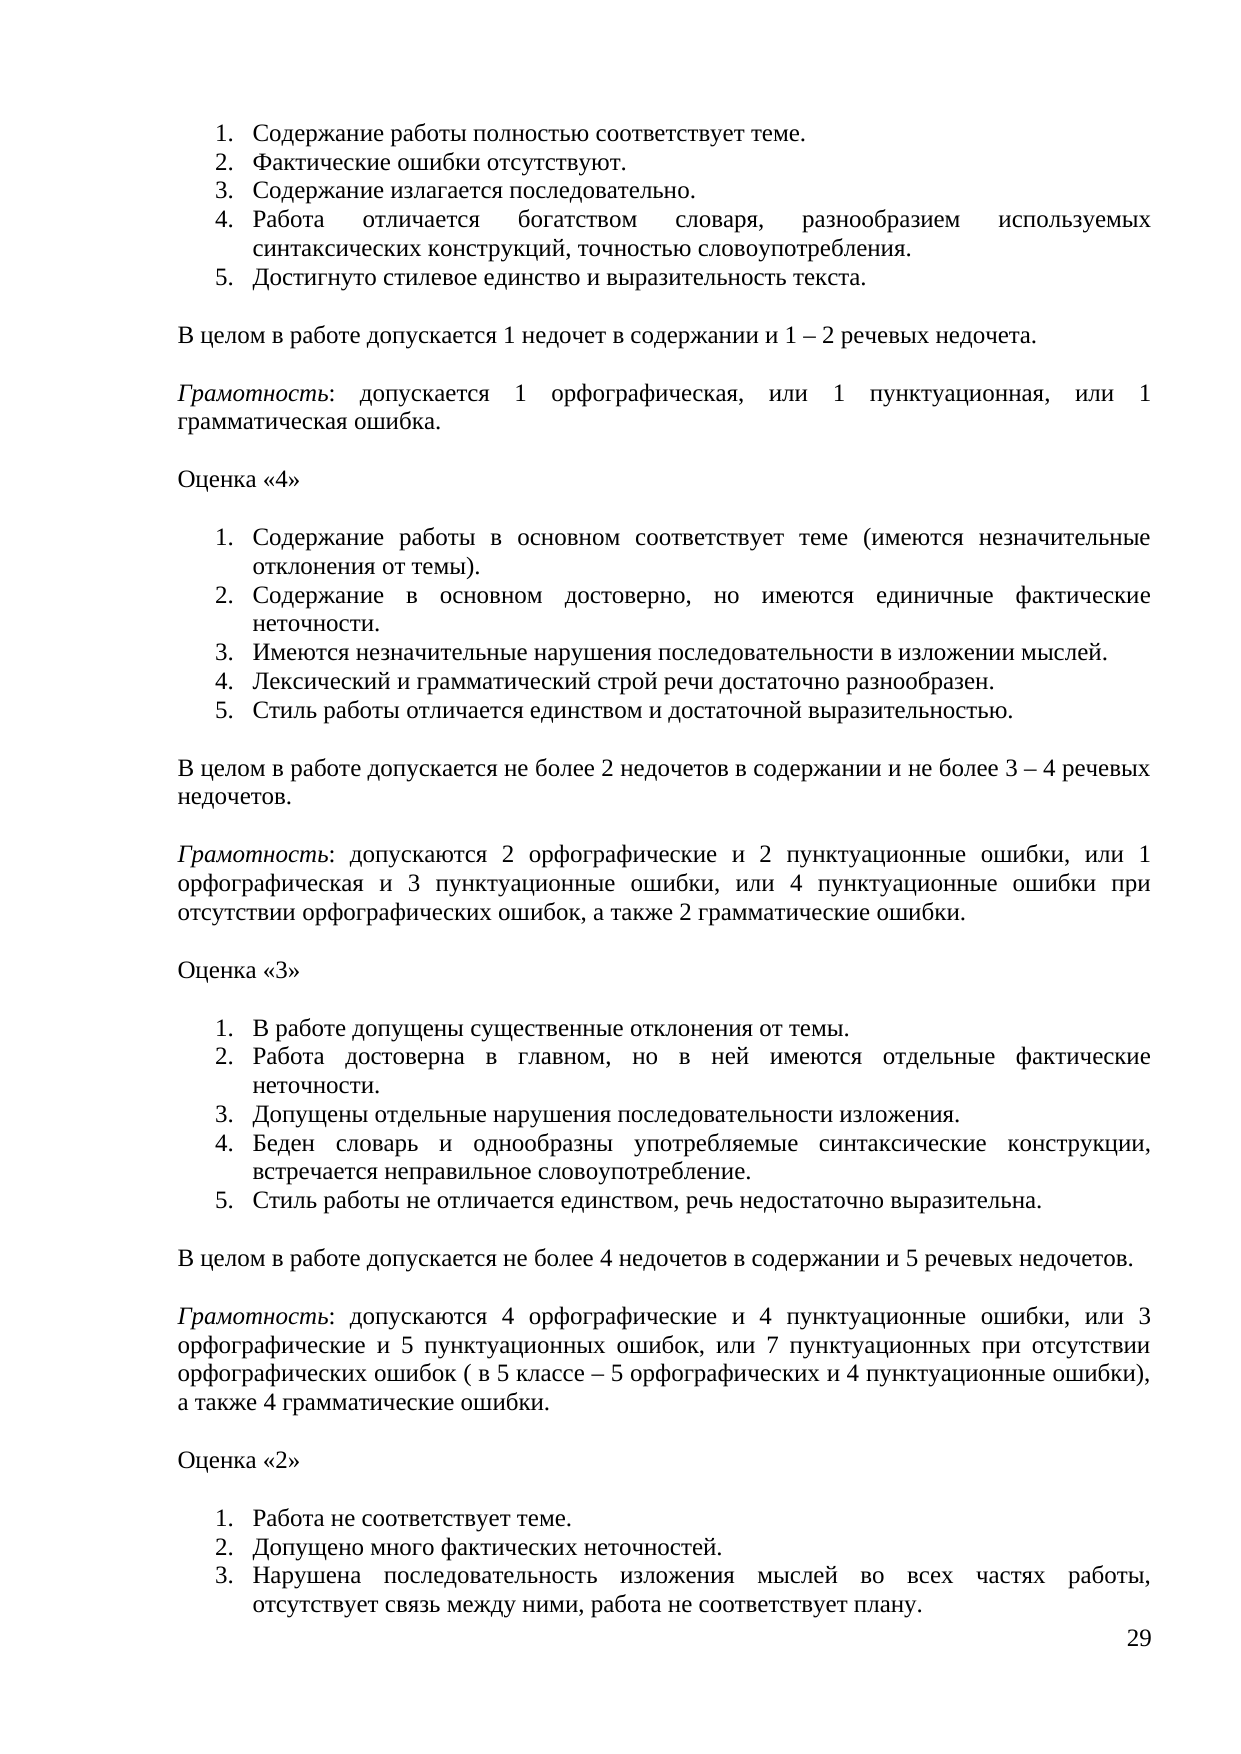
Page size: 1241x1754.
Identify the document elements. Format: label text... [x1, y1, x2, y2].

text В целом в работе допускается не более 4 недочетов в содержании и 5 речевых недочетов. [177, 1243, 1152, 1272]
list Содержание излагается последовательно. [215, 176, 1152, 204]
list Допущено много фактических неточностей. [215, 1532, 1152, 1561]
list Достигнуто стилевое единство и выразительность текста. [215, 262, 1152, 291]
list Работа достоверна в главном, но в ней имеются отдельные фактические неточности. [215, 1041, 1152, 1099]
list Беден словарь и однообразны употребляемые синтаксические конструкции, встречается неправильное словоупотребление. [215, 1128, 1152, 1185]
text Грамотность: допускается 1 орфографическая, или 1 пунктуационная, или 1 грамматическая ошибка. [177, 378, 1152, 435]
text В целом в работе допускается не более 2 недочетов в содержании и не более 3 – 4 речевых недочетов. [177, 753, 1152, 810]
text Оценка «2» [177, 1445, 1152, 1474]
list Лексический и грамматический строй речи достаточно разнообразен. [215, 666, 1152, 695]
list Стиль работы отличается единством и достаточной выразительностью. [215, 695, 1152, 723]
list Работа отличается богатством словаря, разнообразием используемых синтаксических конструкций, точностью словоупотребления. [215, 204, 1152, 262]
list Содержание работы полностью соответствует теме. [215, 118, 1152, 147]
text Грамотность: допускаются 2 орфографические и 2 пунктуационные ошибки, или 1 орфографическая и 3 пунктуационные ошибки, или 4 пунктуационные ошибки при отсутствии орфографических ошибок, а также 2 грамматические ошибки. [177, 839, 1152, 926]
text Грамотность: допускаются 4 орфографические и 4 пунктуационные ошибки, или 3 орфографические и 5 пунктуационных ошибок, или 7 пунктуационных при отсутствии орфографических ошибок ( в 5 классе – 5 орфографических и 4 пунктуационные ошибки), а также 4 грамматические ошибки. [177, 1301, 1152, 1416]
text Оценка «4» [177, 464, 1152, 493]
list Стиль работы не отличается единством, речь недостаточно выразительна. [215, 1185, 1152, 1214]
list Нарушена последовательность изложения мыслей во всех частях работы, отсутствует связь между ними, работа не соответствует плану. [215, 1561, 1152, 1618]
text В целом в работе допускается 1 недочет в содержании и 1 – 2 речевых недочета. [177, 320, 1152, 348]
list Имеются незначительные нарушения последовательности в изложении мыслей. [215, 637, 1152, 666]
list Работа не соответствует теме. [215, 1503, 1152, 1532]
list Содержание в основном достоверно, но имеются единичные фактические неточности. [215, 580, 1152, 637]
text Оценка «3» [177, 955, 1152, 983]
list Допущены отдельные нарушения последовательности изложения. [215, 1099, 1152, 1128]
list Фактические ошибки отсутствуют. [215, 147, 1152, 176]
list Содержание работы в основном соответствует теме (имеются незначительные отклонения от темы). [215, 522, 1152, 580]
list В работе допущены существенные отклонения от темы. [215, 1013, 1152, 1041]
